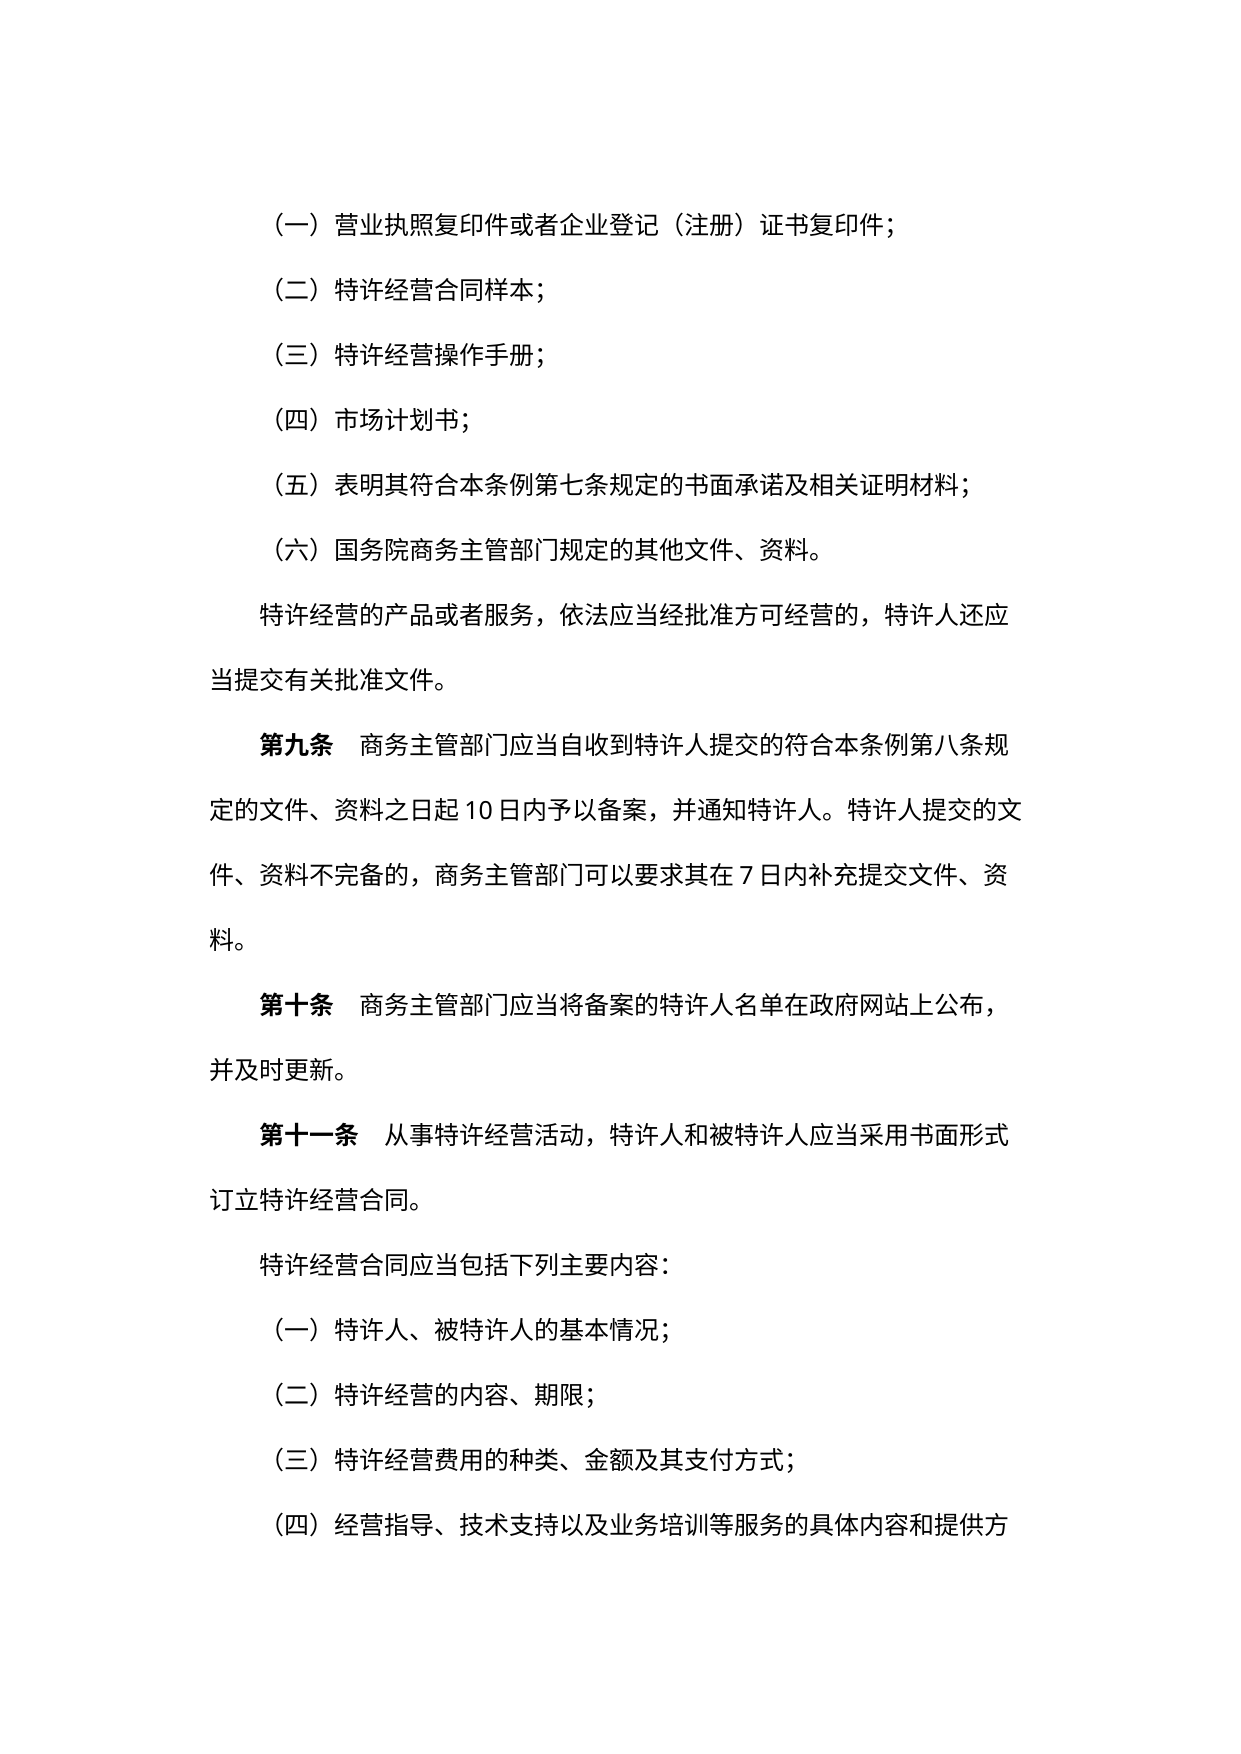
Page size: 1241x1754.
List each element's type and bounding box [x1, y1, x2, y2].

table_header [209, 162, 1031, 1556]
